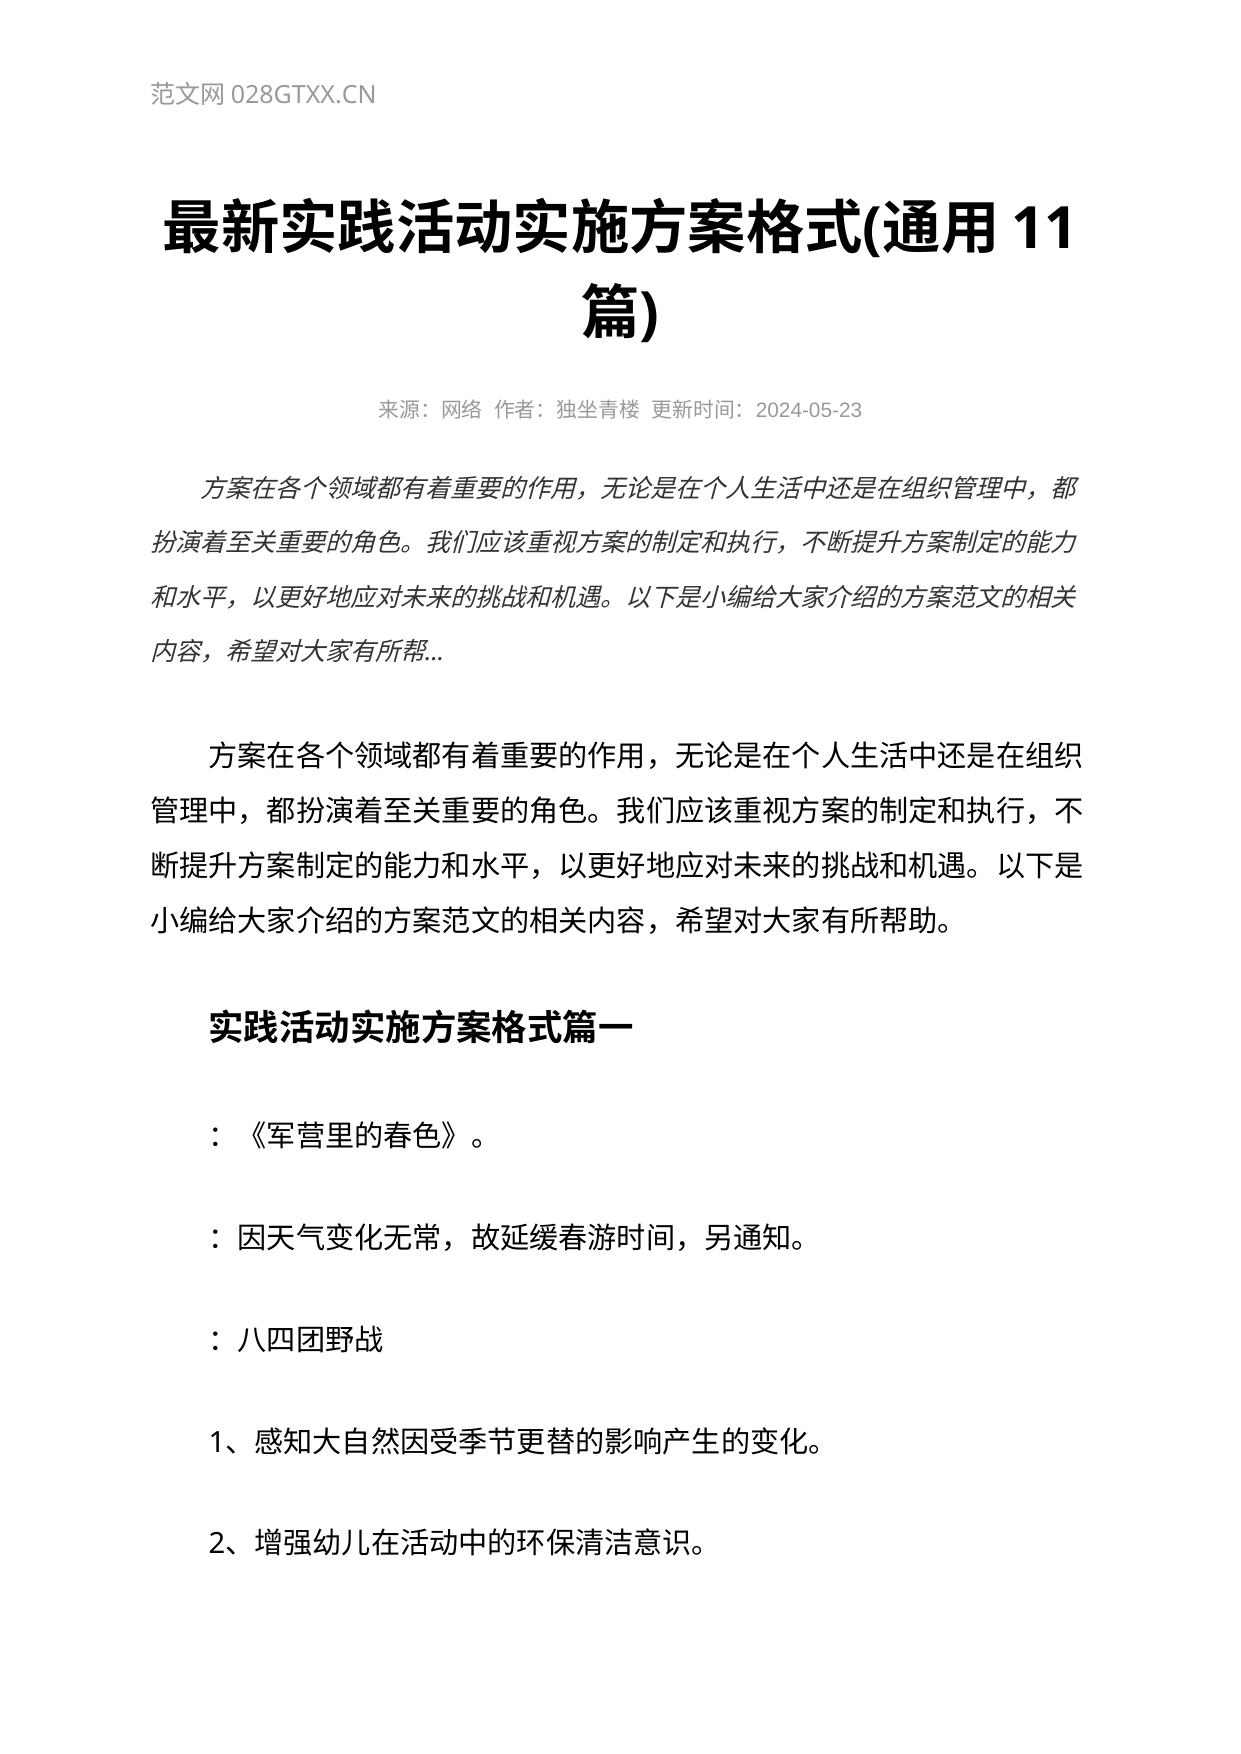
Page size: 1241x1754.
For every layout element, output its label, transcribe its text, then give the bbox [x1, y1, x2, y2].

text 方案在各个领域都有着重要的作用，无论是在个人生活中还是在组织管理中，都扮演着至关重要的角色。我们应该重视方案的制定和执行，不断提升方案制定的能力和水平，以更好地应对未来的挑战和机遇。以下是小编给大家介绍的方案范文的相关内容，希望对大家有所帮助。 [150, 733, 1090, 940]
subtitle 最新实践活动实施方案格式(通用11篇) [150, 181, 1090, 351]
text 实践活动实施方案格式篇一 [150, 999, 1090, 1051]
text ：《军营里的春色》。 [150, 1113, 1090, 1155]
text ：因天气变化无常，故延缓春游时间，另通知。 [150, 1214, 1090, 1257]
text 2、增强幼儿在活动中的环保清洁意识。 [150, 1520, 1090, 1562]
text 方案在各个领域都有着重要的作用，无论是在个人生活中还是在组织管理中，都扮演着至关重要的角色。我们应该重视方案的制定和执行，不断提升方案制定的能力和水平，以更好地应对未来的挑战和机遇。以下是小编给大家介绍的方案范文的相关内容，希望对大家有所帮... [150, 468, 1090, 668]
text 1、感知大自然因受季节更替的影响产生的变化。 [150, 1418, 1090, 1461]
text 来源：网络 作者：独坐青楼 更新时间：2024-05-23 [150, 398, 1090, 422]
text ：八四团野战 [150, 1316, 1090, 1359]
